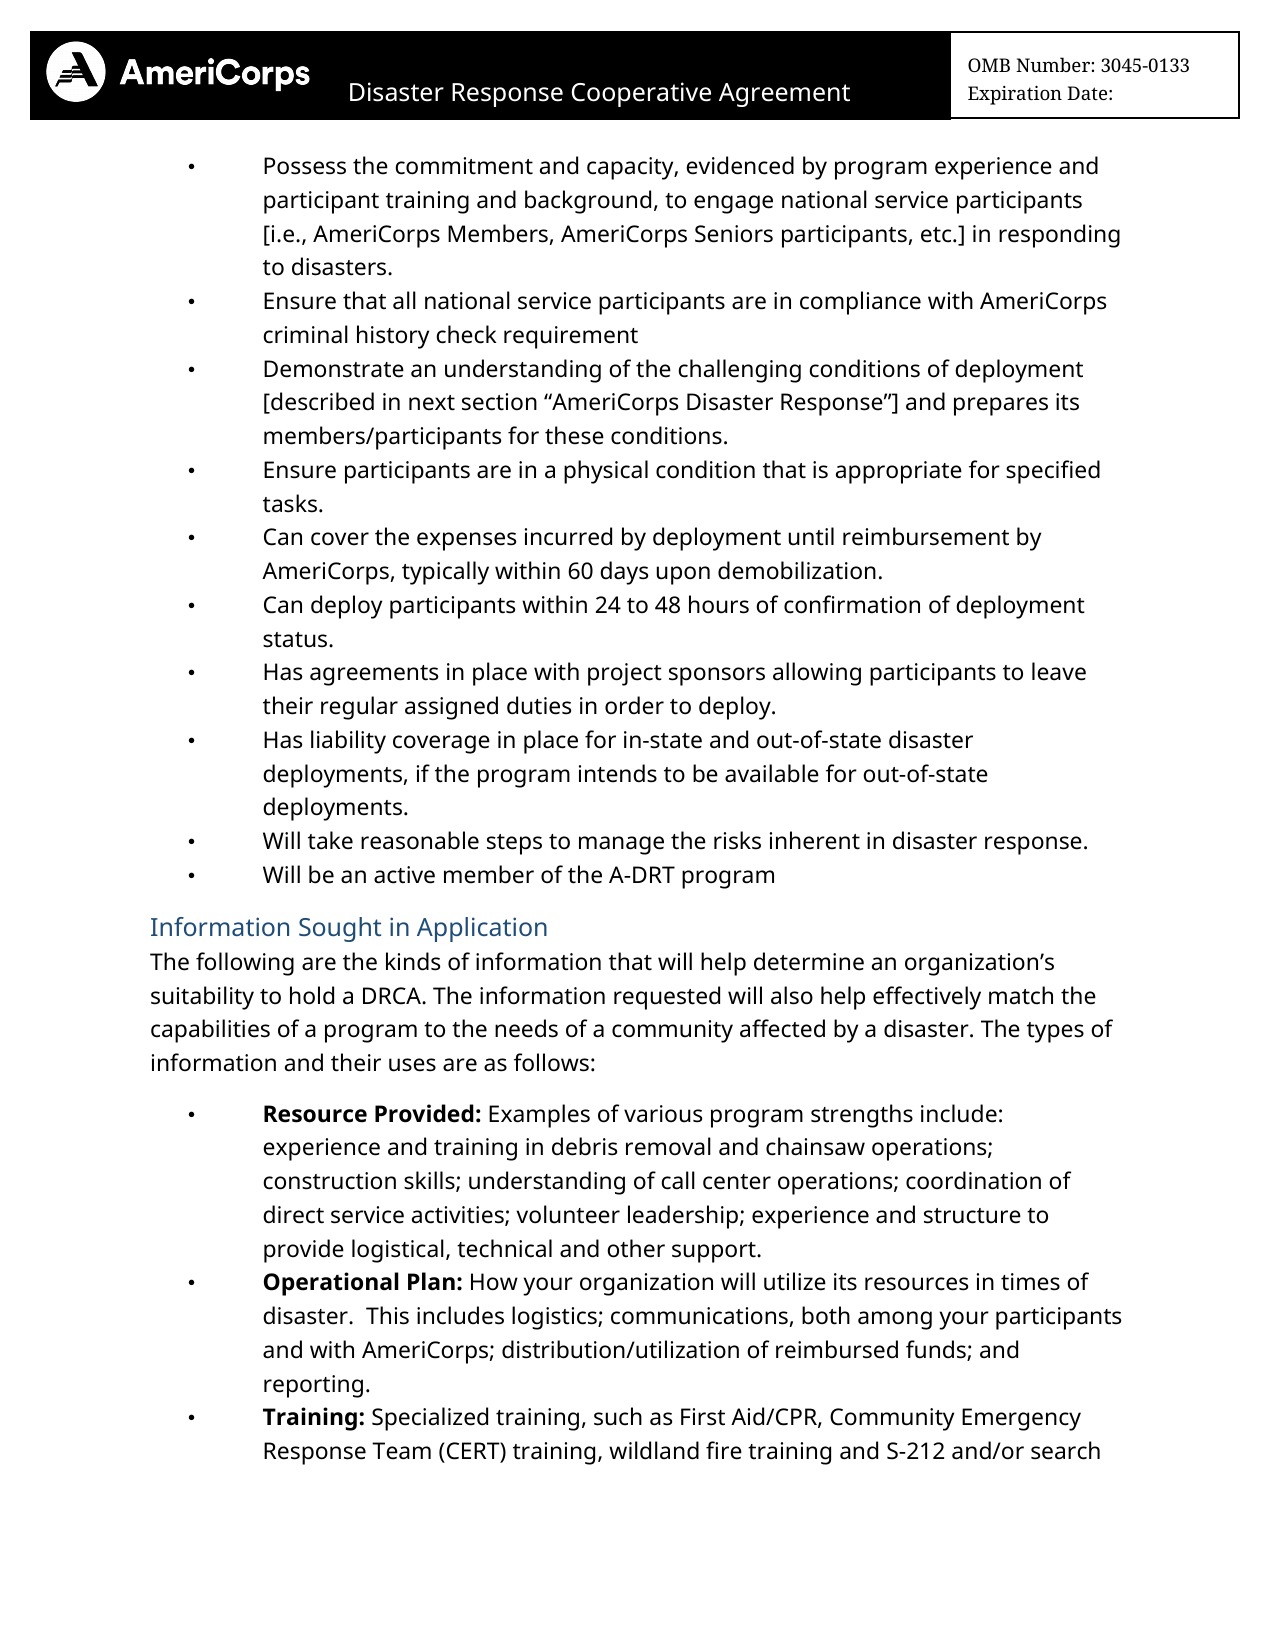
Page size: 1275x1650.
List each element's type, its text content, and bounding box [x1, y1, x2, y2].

list Can cover the expenses incurred by deployment until reimbursement by AmeriCorps, typically within 60 days upon demobilization. [187, 521, 1125, 586]
list Demonstrate an understanding of the challenging conditions of deployment [described in next section “AmeriCorps Disaster Response”] and prepares its members/participants for these conditions. [187, 352, 1125, 451]
text The following are the kinds of information that will help determine an organization’s suitability to hold a DRCA. The information requested will also help effectively match the capabilities of a program to the needs of a community affected by a disaster. The types of information and their uses are as follows: [150, 946, 1125, 1078]
list Ensure that all national service participants are in compliance with AmeriCorps criminal history check requirement [187, 285, 1125, 350]
list Will take reasonable steps to manage the risks inherent in disaster response. [187, 825, 1125, 856]
list Possess the commitment and capacity, evidenced by program experience and participant training and background, to engage national service participants [i.e., AmeriCorps Members, AmeriCorps Seniors participants, etc.] in responding to disasters. [187, 150, 1125, 282]
list Can deploy participants within 24 to 48 hours of confirmation of deployment status. [187, 589, 1125, 654]
list Has liability coverage in place for in-state and out-of-state disaster deployments, if the program intends to be available for out-of-state deployments. [187, 724, 1125, 822]
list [187, 1401, 1125, 1466]
list Resource Provided: Examples of various program strengths include: experience and training in debris removal and chainsaw operations; construction skills; understanding of call center operations; coordination of direct service activities; volunteer leadership; experience and structure to provide logistical, technical and other support. [187, 1098, 1125, 1264]
picture [46, 41, 310, 102]
list Will be an active member of the A-DRT program [187, 859, 1125, 890]
list Ensure participants are in a physical condition that is appropriate for specified tasks. [187, 454, 1125, 519]
list Operational Plan: How your organization will utilize its resources in times of disaster. This includes logistics; communications, both among your participants and with AmeriCorps; distribution/utilization of reimbursed funds; and reporting. [187, 1266, 1125, 1399]
list Has agreements in place with project sponsors allowing participants to leave their regular assigned duties in order to deploy. [187, 656, 1125, 721]
subtitle Information Sought in Application [150, 909, 1125, 943]
